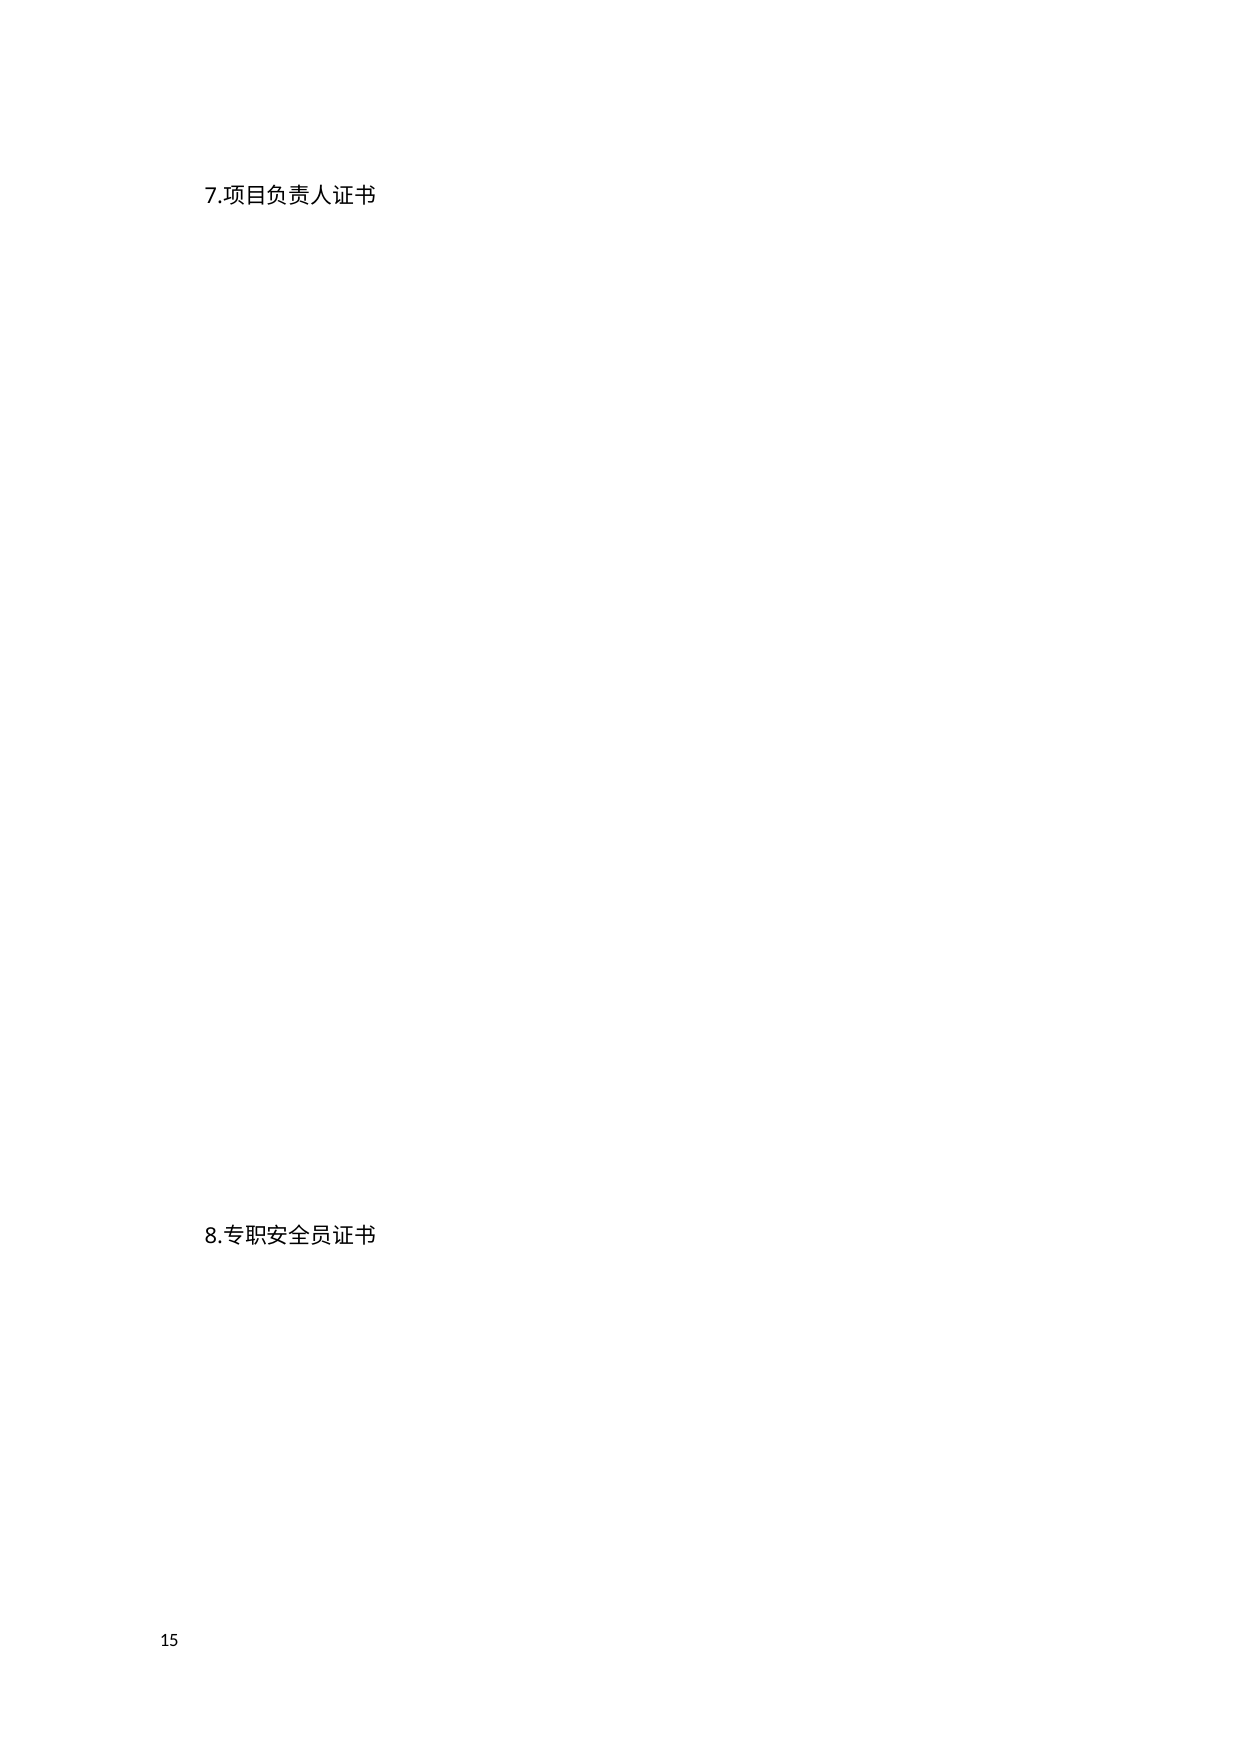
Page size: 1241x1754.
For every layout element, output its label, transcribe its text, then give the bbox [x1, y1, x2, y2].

text 7.项目负责人证书 [161, 178, 1075, 211]
text 8.专职安全员证书 [161, 1218, 1075, 1251]
